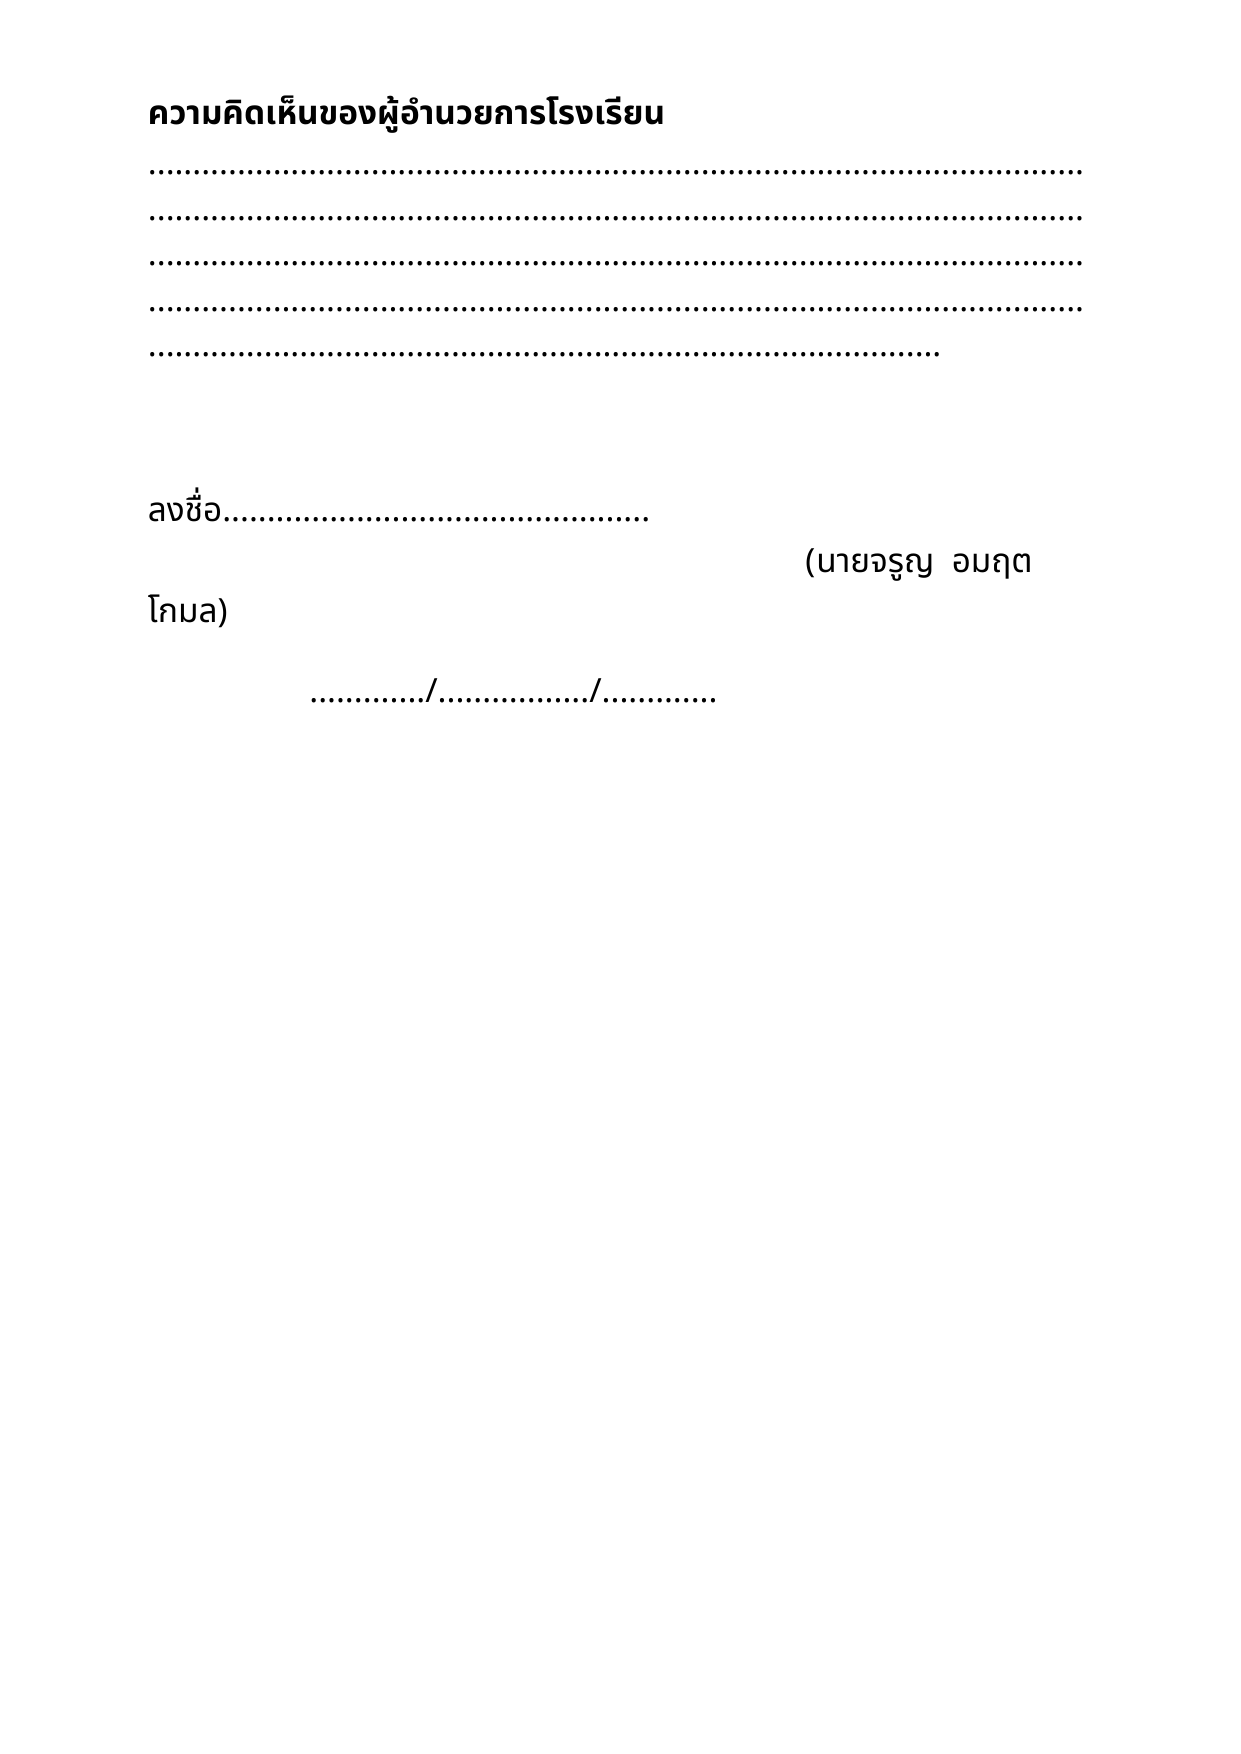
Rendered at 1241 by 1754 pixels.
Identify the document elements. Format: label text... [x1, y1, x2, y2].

text (นายจรูญ อมฤตโกมล) [148, 536, 1092, 638]
text ............./................./............. [148, 638, 1092, 712]
text ลงชื่อ................................................ [148, 457, 1092, 536]
text ความคิดเห็นของผู้อำนวยการโรงเรียน [148, 89, 1092, 139]
text ............................................................................................................................................................................................................................................................................................................................................................................................................................................................................................................................. [148, 139, 1092, 366]
